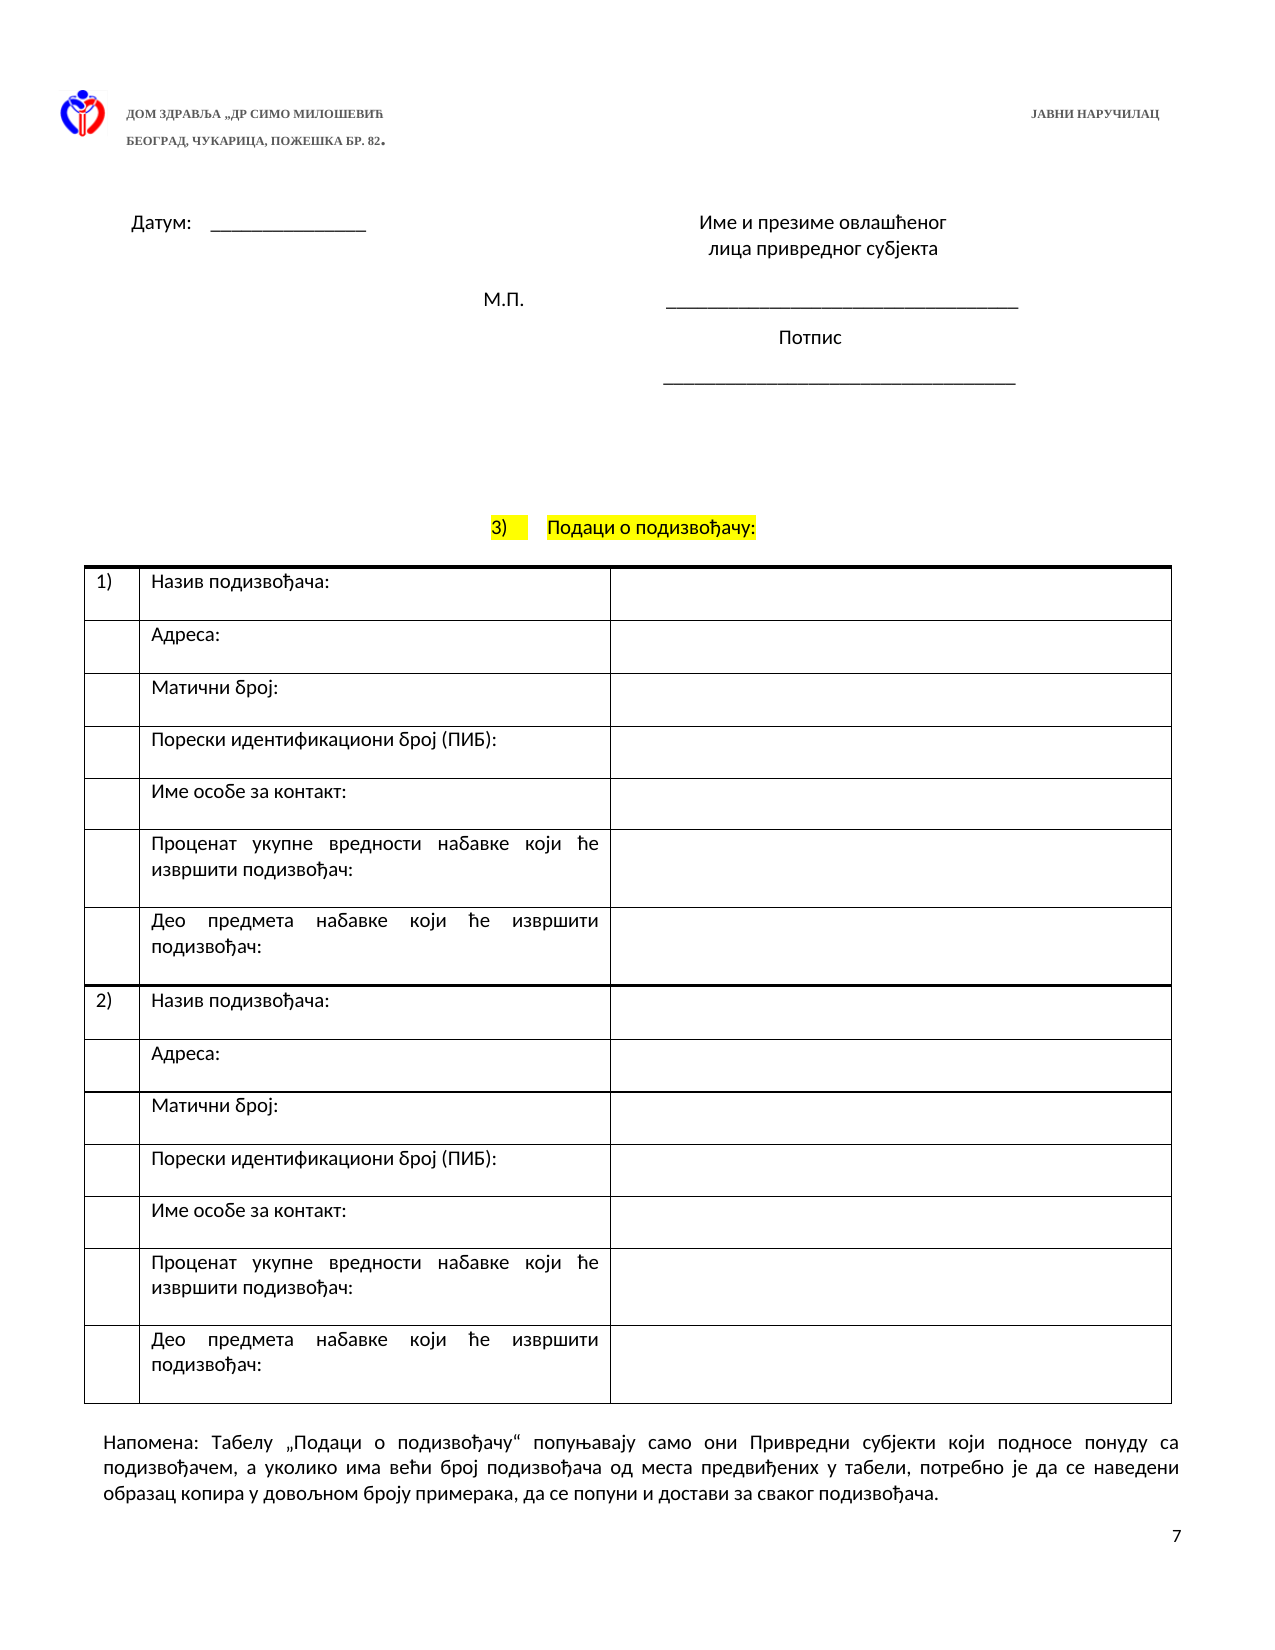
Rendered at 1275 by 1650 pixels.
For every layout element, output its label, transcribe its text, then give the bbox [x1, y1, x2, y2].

table_cell [611, 830, 1171, 907]
table_cell Део предмета набавке који ће извршити подизвођач: [140, 1326, 610, 1402]
table_cell [85, 674, 139, 726]
table_cell Матични број: [140, 1093, 610, 1144]
table_cell [611, 1040, 1171, 1091]
table_header Назив подизвођача: [140, 569, 610, 620]
table_cell [85, 621, 139, 673]
table_header 1) [85, 569, 139, 620]
table_cell 2) [85, 987, 139, 1039]
text Датум: _______________ Име и презиме овлашћеног [131, 209, 1181, 235]
table_cell [611, 779, 1171, 829]
table_cell [85, 1197, 139, 1248]
table_cell [85, 779, 139, 829]
table_cell [611, 1326, 1171, 1402]
table_cell [611, 621, 1171, 673]
table_cell [611, 727, 1171, 777]
table_cell Порески идентификациони број (ПИБ): [140, 1145, 610, 1196]
table_cell [611, 1197, 1171, 1248]
table_cell Део предмета набавке који ће извршити подизвођач: [140, 908, 610, 984]
table_cell [611, 987, 1171, 1039]
table_cell Порески идентификациони број (ПИБ): [140, 727, 610, 777]
text лица привредног субјекта [131, 235, 1181, 260]
text __________________________________ [66, 362, 1181, 387]
table_cell [611, 1145, 1171, 1196]
table_cell [85, 1249, 139, 1325]
table_header [611, 569, 1171, 620]
table_cell Проценат укупне вредности набавке који ће извршити подизвођач: [140, 830, 610, 907]
table_cell [85, 1145, 139, 1196]
table_cell [611, 1249, 1171, 1325]
table_cell Адреса: [140, 1040, 610, 1091]
table_cell [85, 830, 139, 907]
text М.П. __________________________________ [131, 286, 1181, 311]
table_cell Име особе за контакт: [140, 1197, 610, 1248]
table_cell Проценат укупне вредности набавке који ће извршити подизвођач: [140, 1249, 610, 1325]
table_cell [85, 908, 139, 984]
table_cell [85, 1040, 139, 1091]
table_cell Матични број: [140, 674, 610, 726]
table_cell Адреса: [140, 621, 610, 673]
table_cell Име особе за контакт: [140, 779, 610, 829]
table_cell [611, 1093, 1171, 1144]
list Подаци о подизвођачу: [66, 514, 1181, 540]
table_cell [611, 908, 1171, 984]
text Напомена: Табелу „Подаци о подизвођачу“ попуњавају само они Привредни субјекти који подносе понуду са подизвођачем, а уколико има већи број подизвођача од места предвиђених у табели, потребно је да се наведени образац копира у довољном броју примерака, да се попуни и достави за сваког подизвођача. [103, 1429, 1181, 1505]
table_cell [85, 1326, 139, 1402]
picture [58, 89, 109, 137]
table_cell [85, 727, 139, 777]
table_cell [611, 674, 1171, 726]
table_cell Назив подизвођача: [140, 987, 610, 1039]
text Потпис [131, 324, 1171, 349]
table_cell [85, 1093, 139, 1144]
